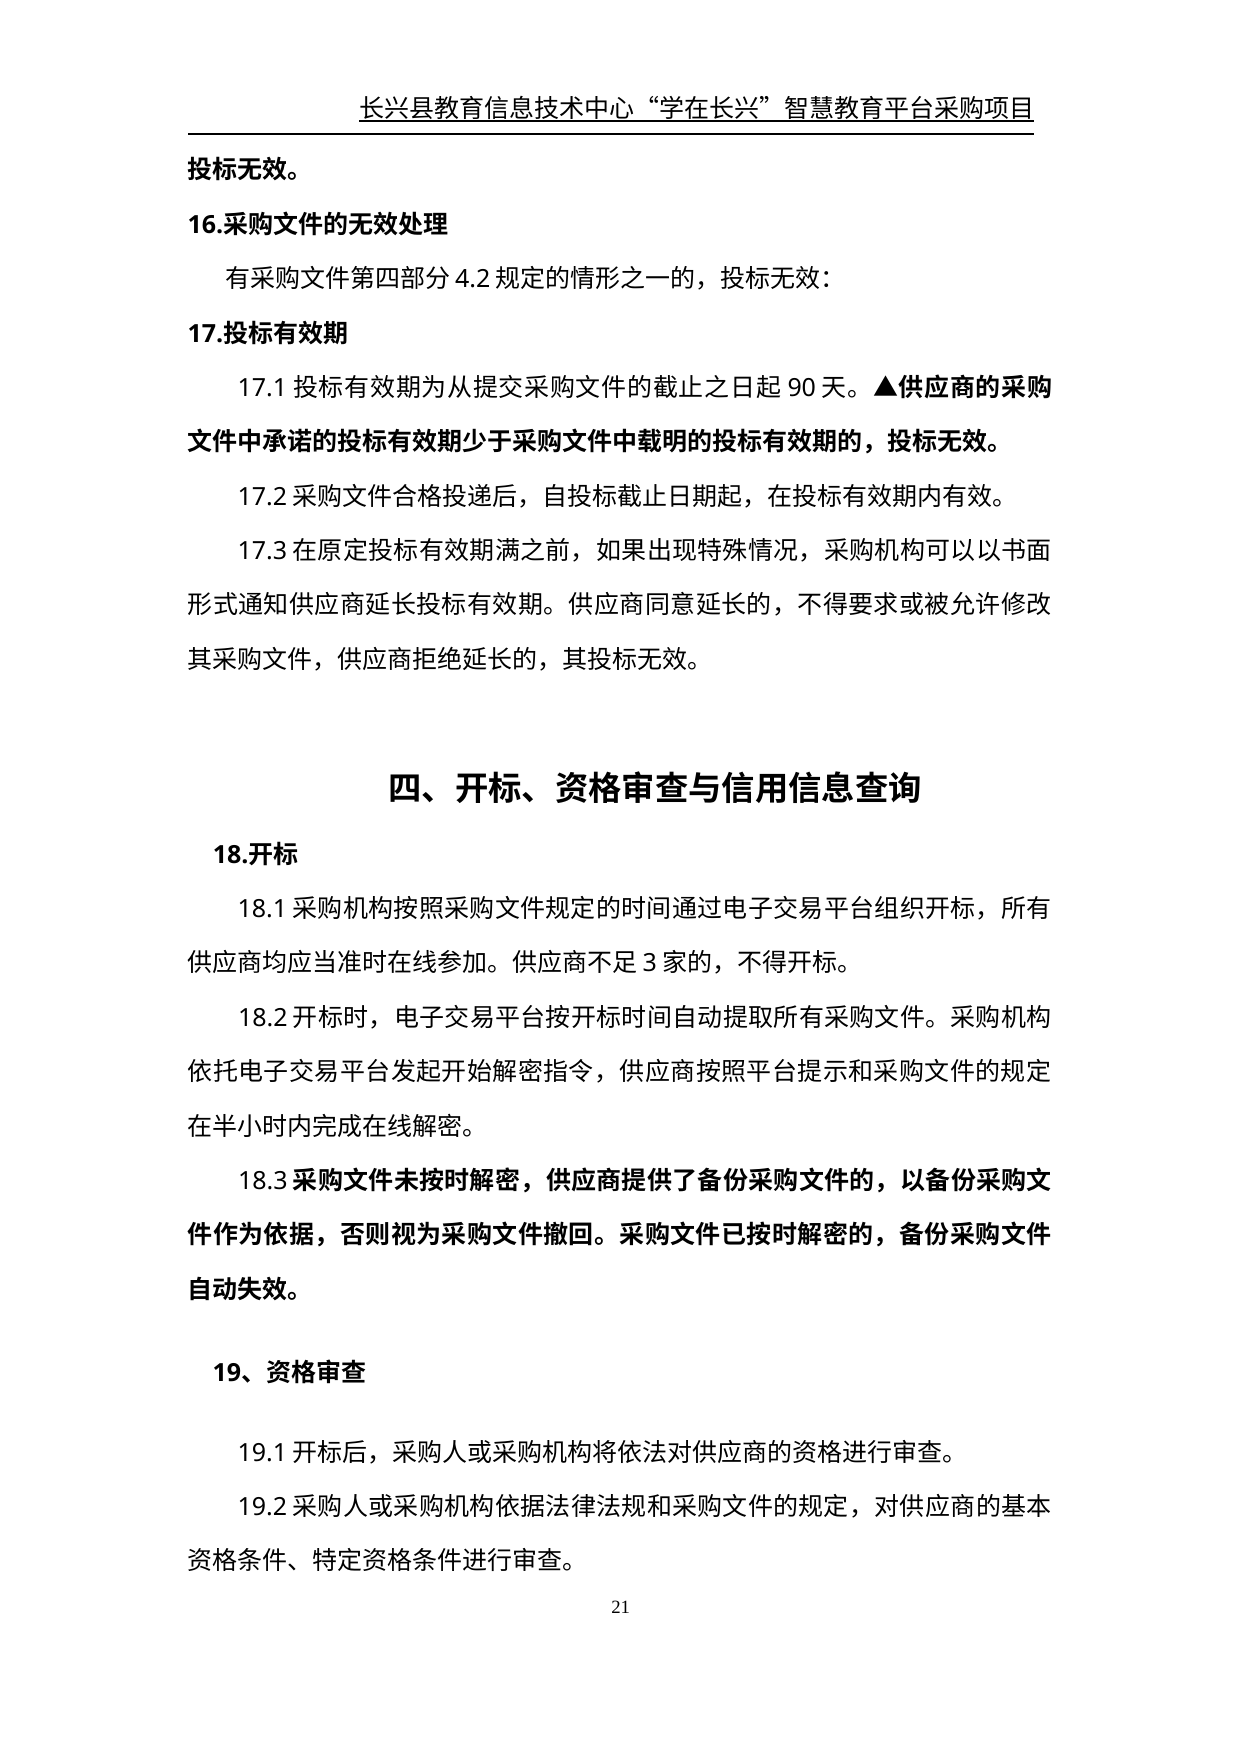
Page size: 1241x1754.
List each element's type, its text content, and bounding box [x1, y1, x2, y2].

text 17.1投标有效期为从提交采购文件的截止之日起90天。▲供应商的采购文件中承诺的投标有效期少于采购文件中载明的投标有效期的，投标无效。 [187, 367, 1053, 458]
text 四、开标、资格审查与信用信息查询 [187, 762, 1053, 810]
text 18.开标 [187, 834, 1053, 870]
text 19.2采购人或采购机构依据法律法规和采购文件的规定，对供应商的基本资格条件、特定资格条件进行审查。 [187, 1486, 1053, 1577]
text 19、资格审查 [187, 1353, 1053, 1389]
text 17.投标有效期 [187, 313, 1053, 349]
text 18.3采购文件未按时解密，供应商提供了备份采购文件的，以备份采购文件作为依据，否则视为采购文件撤回。采购文件已按时解密的，备份采购文件自动失效。 [187, 1160, 1053, 1305]
text 19.1开标后，采购人或采购机构将依法对供应商的资格进行审查。 [187, 1432, 1053, 1468]
text 17.3在原定投标有效期满之前，如果出现特殊情况，采购机构可以以书面形式通知供应商延长投标有效期。供应商同意延长的，不得要求或被允许修改其采购文件，供应商拒绝延长的，其投标无效。 [187, 531, 1053, 676]
text 18.1采购机构按照采购文件规定的时间通过电子交易平台组织开标，所有供应商均应当准时在线参加。供应商不足3家的，不得开标。 [187, 888, 1053, 979]
text 16.采购文件的无效处理 [187, 204, 1053, 241]
text 18.2开标时，电子交易平台按开标时间自动提取所有采购文件。采购机构依托电子交易平台发起开始解密指令，供应商按照平台提示和采购文件的规定在半小时内完成在线解密。 [187, 997, 1053, 1142]
text 17.2采购文件合格投递后，自投标截止日期起，在投标有效期内有效。 [187, 476, 1053, 512]
text 有采购文件第四部分4.2规定的情形之一的，投标无效： [187, 259, 1053, 295]
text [187, 150, 1053, 186]
